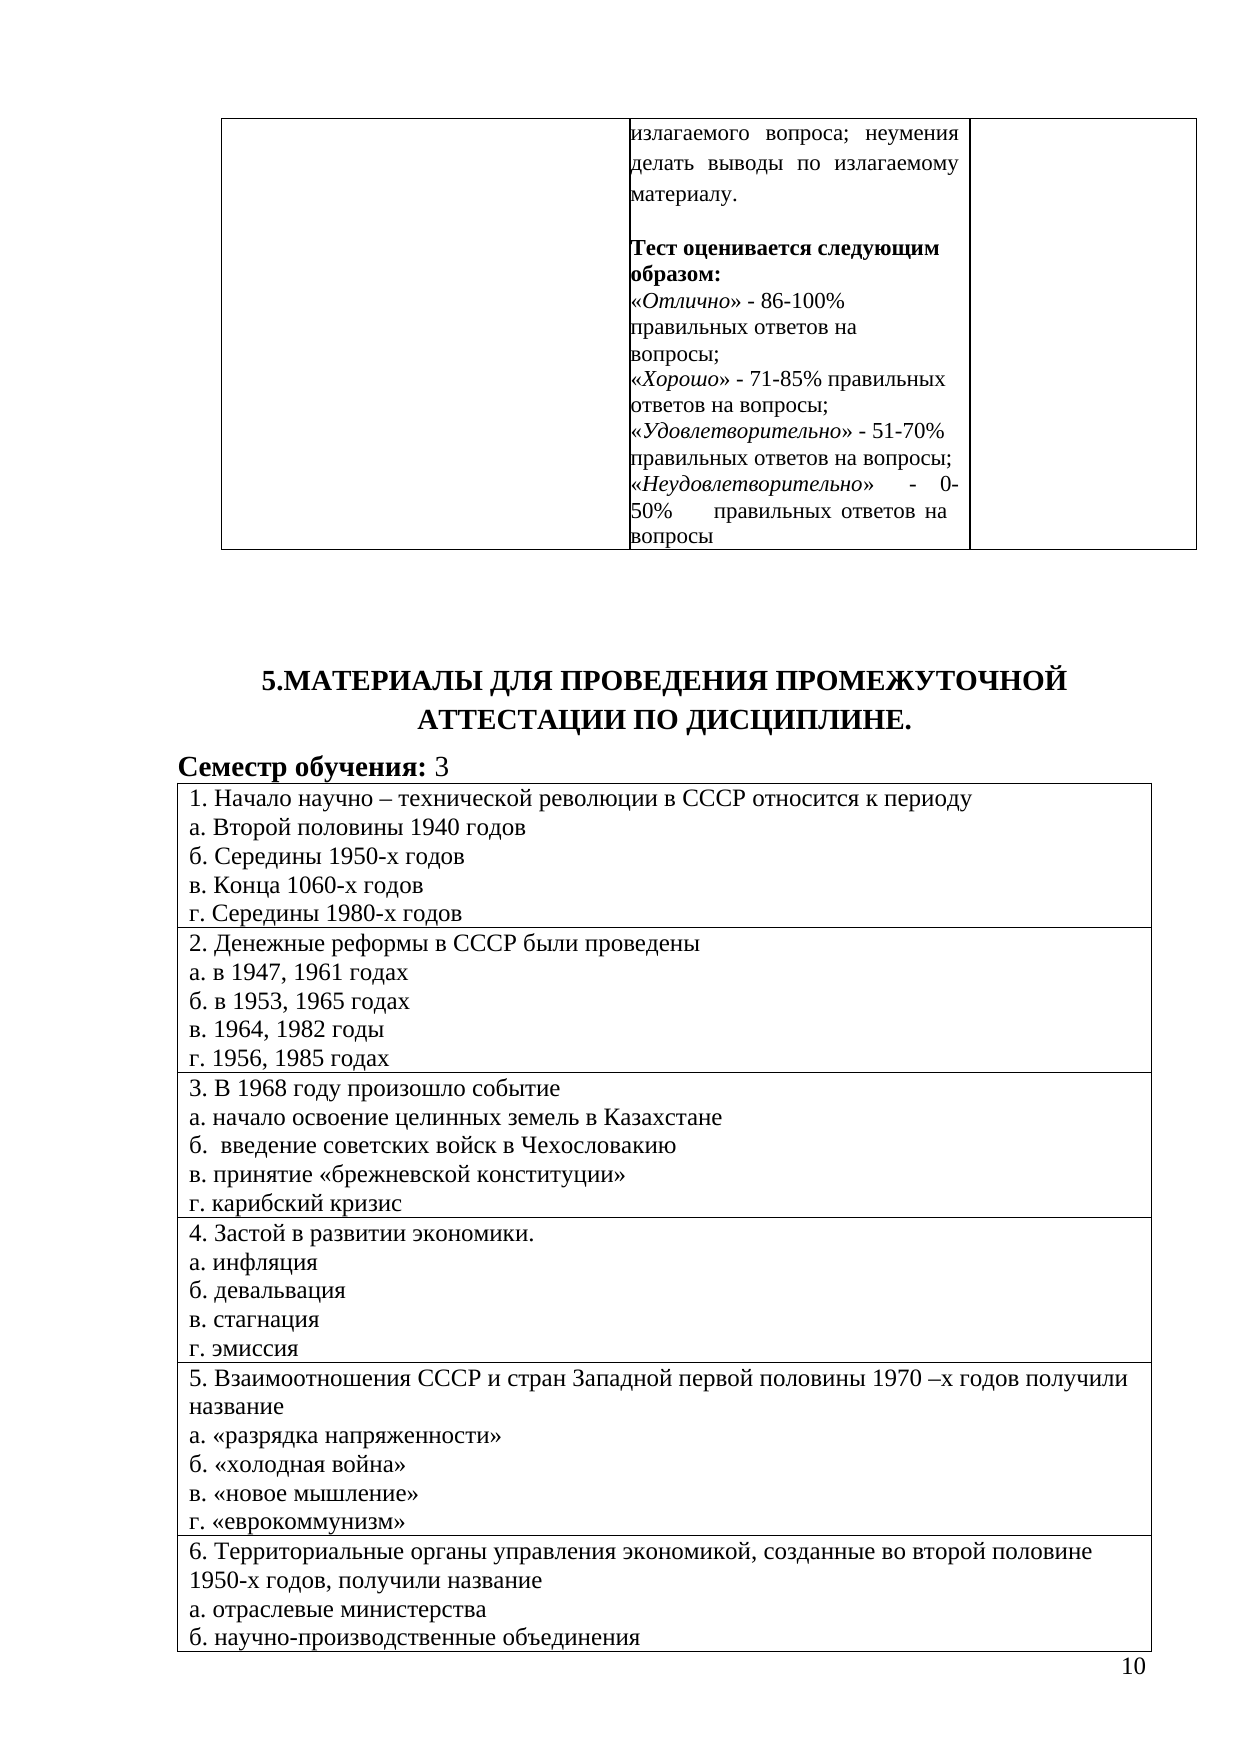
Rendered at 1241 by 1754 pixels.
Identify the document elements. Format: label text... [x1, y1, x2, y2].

table_header 1. Начало научно – технической революции в СССР относится к периоду а. Второй половины 1940 годов б. Середины 1950-х годов в. Конца 1060-х годов г. Середины 1980-х годов [178, 784, 1151, 927]
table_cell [222, 119, 629, 549]
text Семестр обучения: 3 [177, 749, 1152, 782]
table_cell 4. Застой в развитии экономики. а. инфляция б. девальвация в. стагнация г. эмиссия [178, 1218, 1151, 1362]
table_cell 3. В 1968 году произошло событие а. начало освоение целинных земель в Казахстане б. введение советских войск в Чехословакию в. принятие «брежневской конституции» г. карибский кризис [178, 1073, 1151, 1217]
table_cell 2. Денежные реформы в СССР были проведены а. в 1947, 1961 годах б. в 1953, 1965 годах в. 1964, 1982 годы г. 1956, 1985 годах [178, 928, 1151, 1072]
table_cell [631, 119, 969, 549]
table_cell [178, 1536, 1151, 1651]
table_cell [971, 119, 1196, 549]
subtitle 5.МАТЕРИАЛЫ ДЛЯ ПРОВЕДЕНИЯ ПРОМЕЖУТОЧНОЙ АТТЕСТАЦИИ ПО ДИСЦИПЛИНЕ. [177, 663, 1152, 736]
table_cell 5. Взаимоотношения СССР и стран Западной первой половины 1970 –х годов получили название а. «разрядка напряженности» б. «холодная война» в. «новое мышление» г. «еврокоммунизм» [178, 1363, 1151, 1535]
